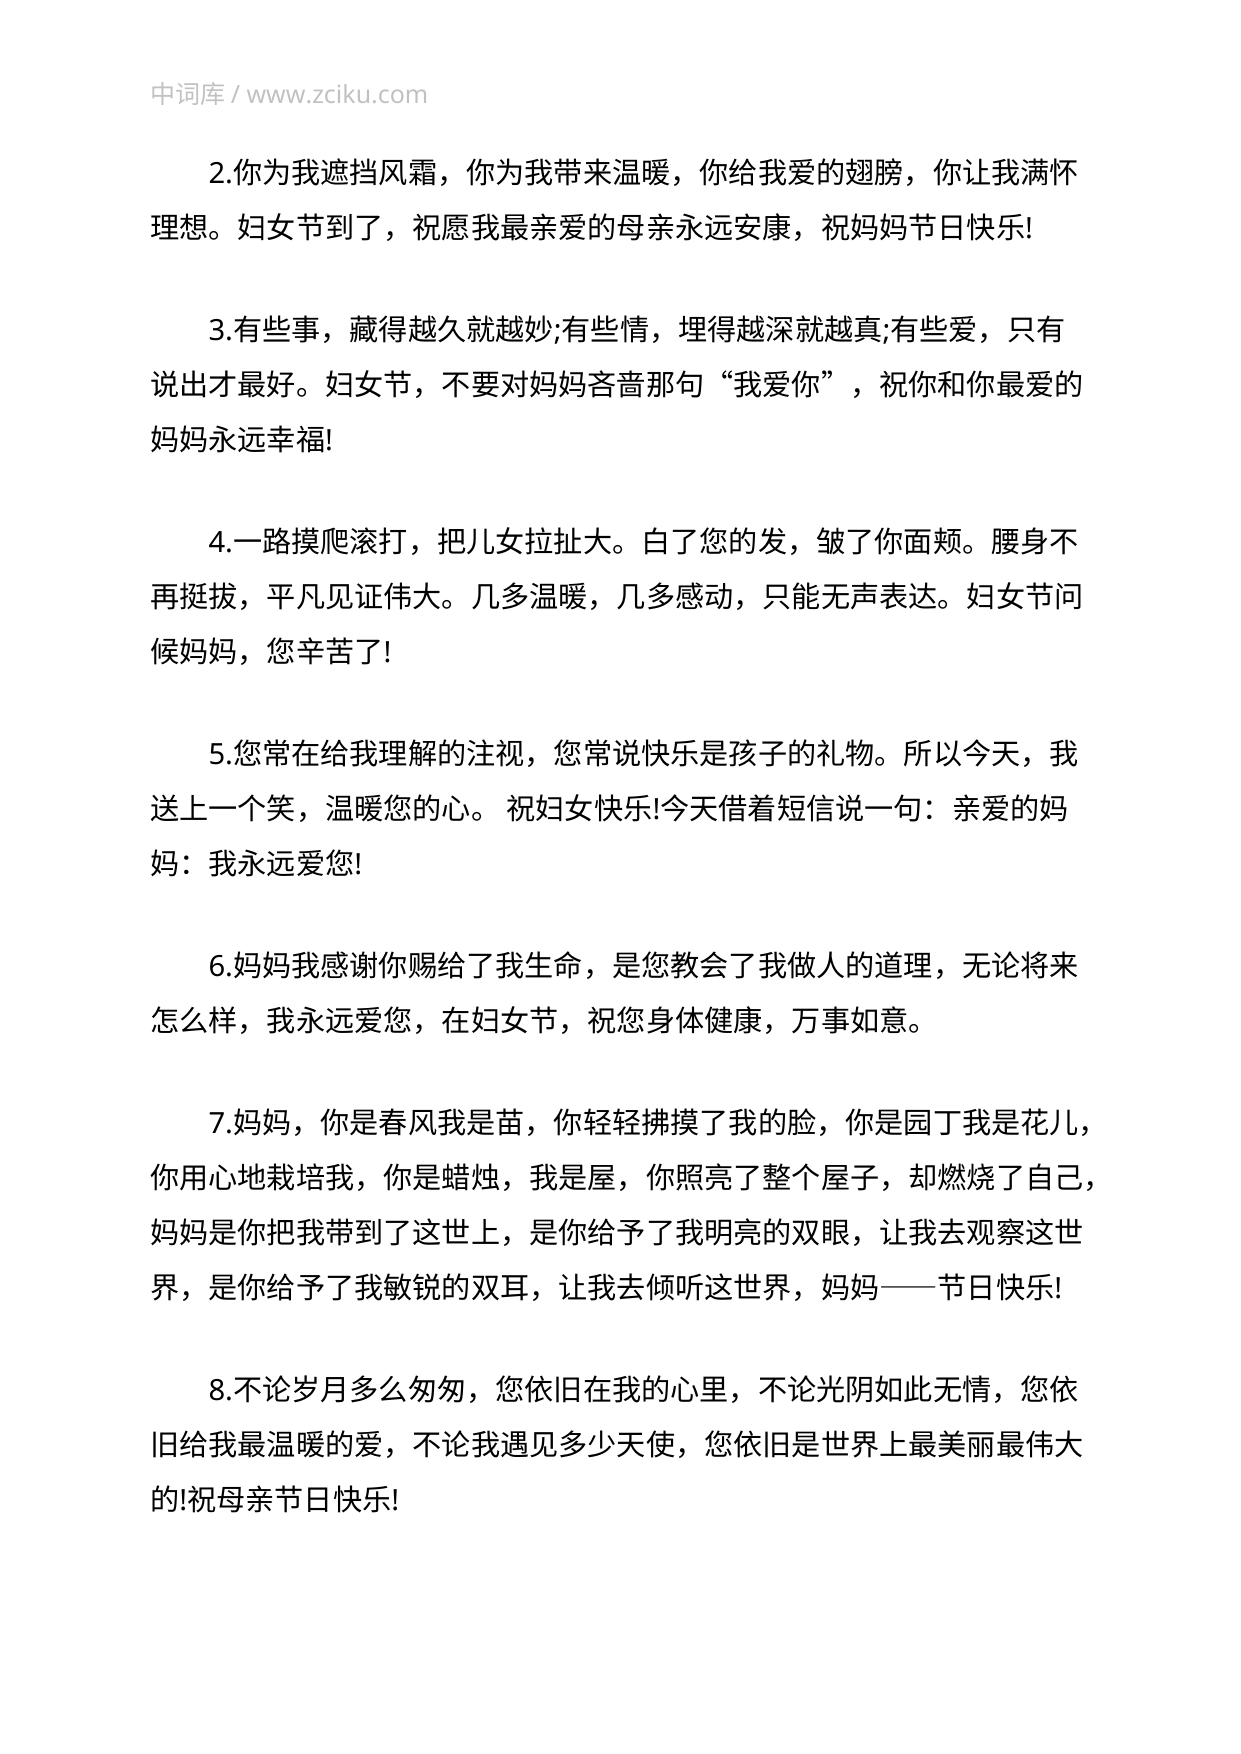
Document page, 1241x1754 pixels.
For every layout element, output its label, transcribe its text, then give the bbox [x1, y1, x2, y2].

text 6.妈妈我感谢你赐给了我生命，是您教会了我做人的道理，无论将来怎么样，我永远爱您，在妇女节，祝您身体健康，万事如意。 [150, 943, 1090, 1040]
text 8.不论岁月多么匆匆，您依旧在我的心里，不论光阴如此无情，您依旧给我最温暖的爱，不论我遇见多少天使，您依旧是世界上最美丽最伟大的!祝母亲节日快乐! [150, 1366, 1090, 1518]
text 4.一路摸爬滚打，把儿女拉扯大。白了您的发，皱了你面颊。腰身不再挺拔，平凡见证伟大。几多温暖，几多感动，只能无声表达。妇女节问候妈妈，您辛苦了! [150, 519, 1090, 671]
text 7.妈妈，你是春风我是苗，你轻轻拂摸了我的脸，你是园丁我是花儿，你用心地栽培我，你是蜡烛，我是屋，你照亮了整个屋子，却燃烧了自己，妈妈是你把我带到了这世上，是你给予了我明亮的双眼，让我去观察这世界，是你给予了我敏锐的双耳，让我去倾听这世界，妈妈——节日快乐! [150, 1099, 1090, 1307]
text 3.有些事，藏得越久就越妙;有些情，埋得越深就越真;有些爱，只有说出才最好。妇女节，不要对妈妈吝啬那句“我爱你”，祝你和你最爱的妈妈永远幸福! [150, 307, 1090, 459]
text 2.你为我遮挡风霜，你为我带来温暖，你给我爱的翅膀，你让我满怀理想。妇女节到了，祝愿我最亲爱的母亲永远安康，祝妈妈节日快乐! [150, 150, 1090, 247]
text 5.您常在给我理解的注视，您常说快乐是孩子的礼物。所以今天，我送上一个笑，温暖您的心。 祝妇女快乐!今天借着短信说一句：亲爱的妈妈：我永远爱您! [150, 731, 1090, 883]
